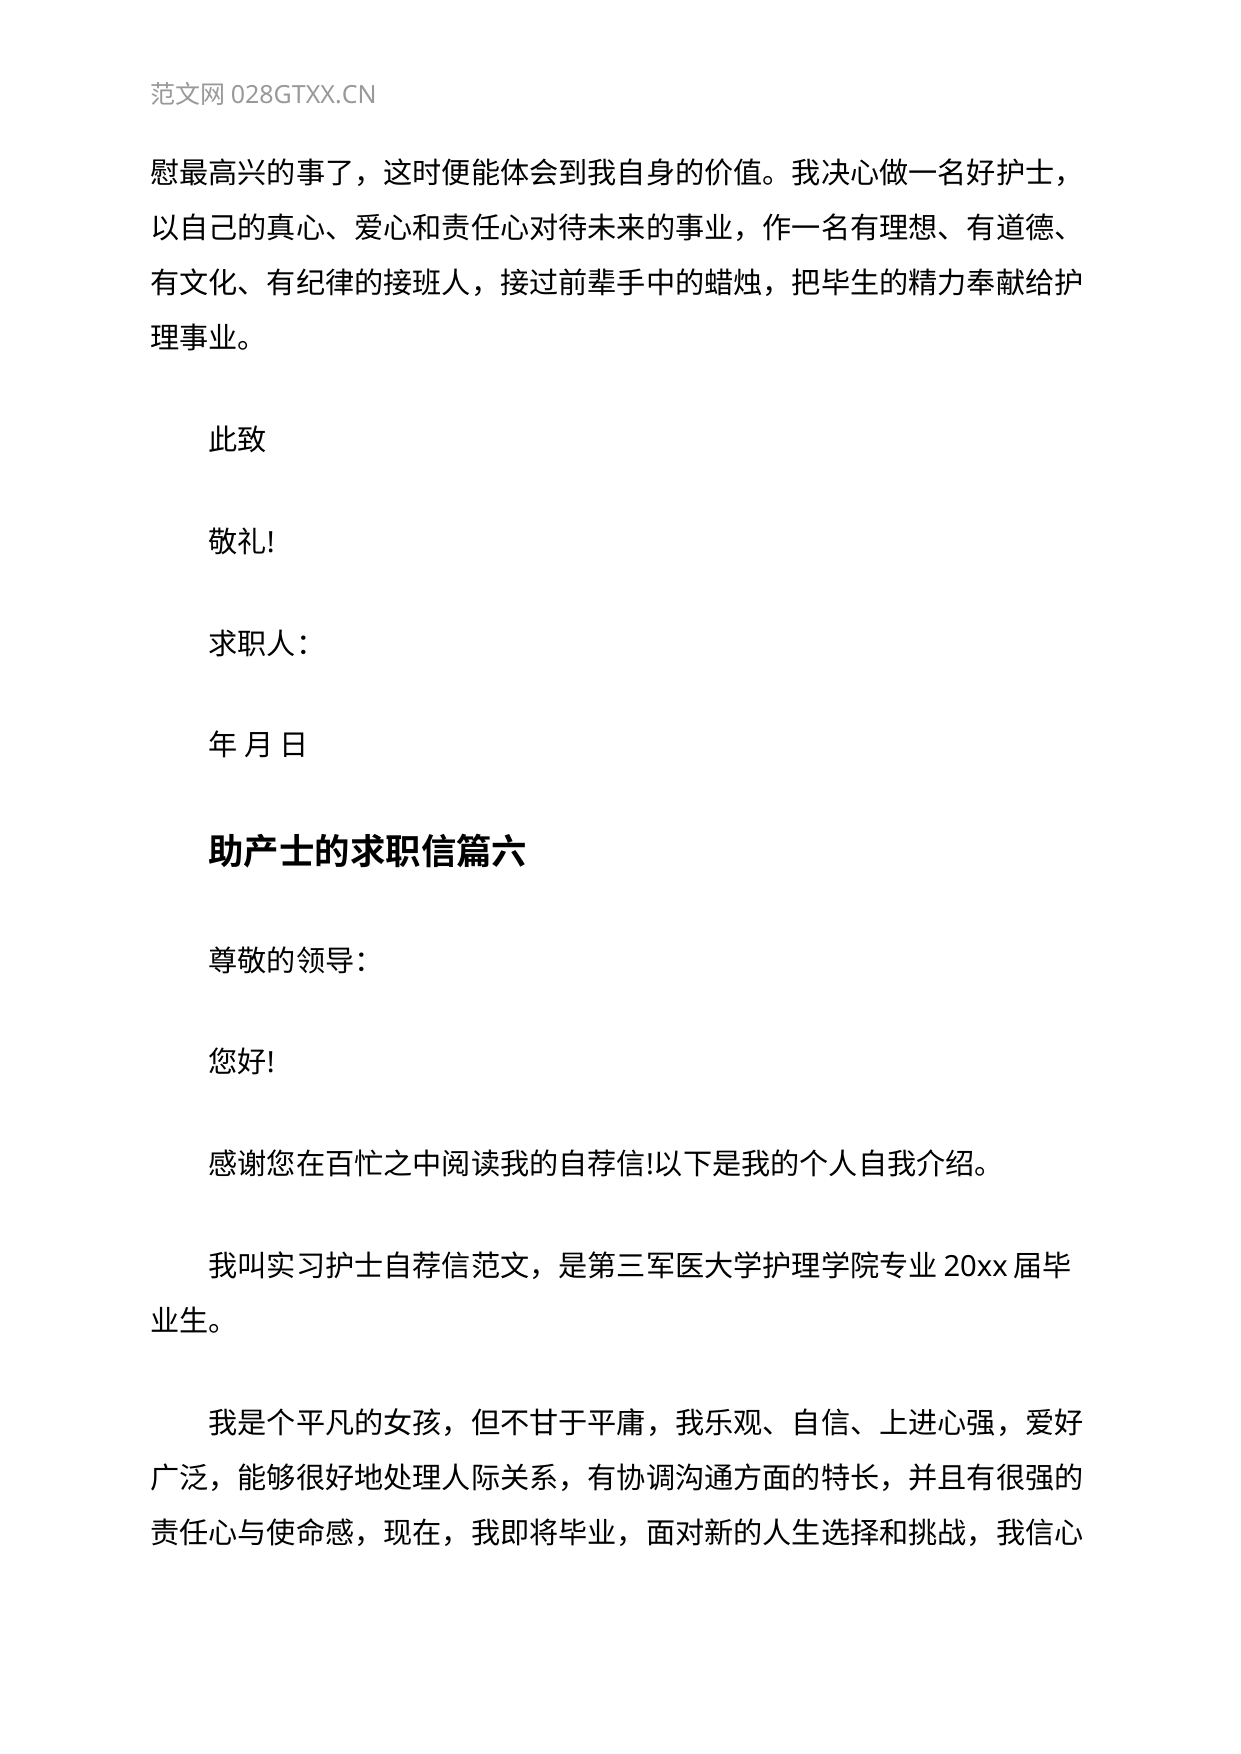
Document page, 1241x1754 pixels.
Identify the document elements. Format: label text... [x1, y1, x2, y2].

text 助产士的求职信篇六 [150, 824, 1090, 875]
text 求职人： [150, 620, 1090, 662]
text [150, 150, 1090, 357]
text 此致 [150, 416, 1090, 459]
text 感谢您在百忙之中阅读我的自荐信!以下是我的个人自我介绍。 [150, 1141, 1090, 1183]
text 您好! [150, 1039, 1090, 1081]
text 我叫实习护士自荐信范文，是第三军医大学护理学院专业20xx届毕业生。 [150, 1243, 1090, 1340]
text 敬礼! [150, 518, 1090, 561]
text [150, 1400, 1090, 1552]
text 年 月 日 [150, 722, 1090, 764]
text 尊敬的领导： [150, 937, 1090, 979]
